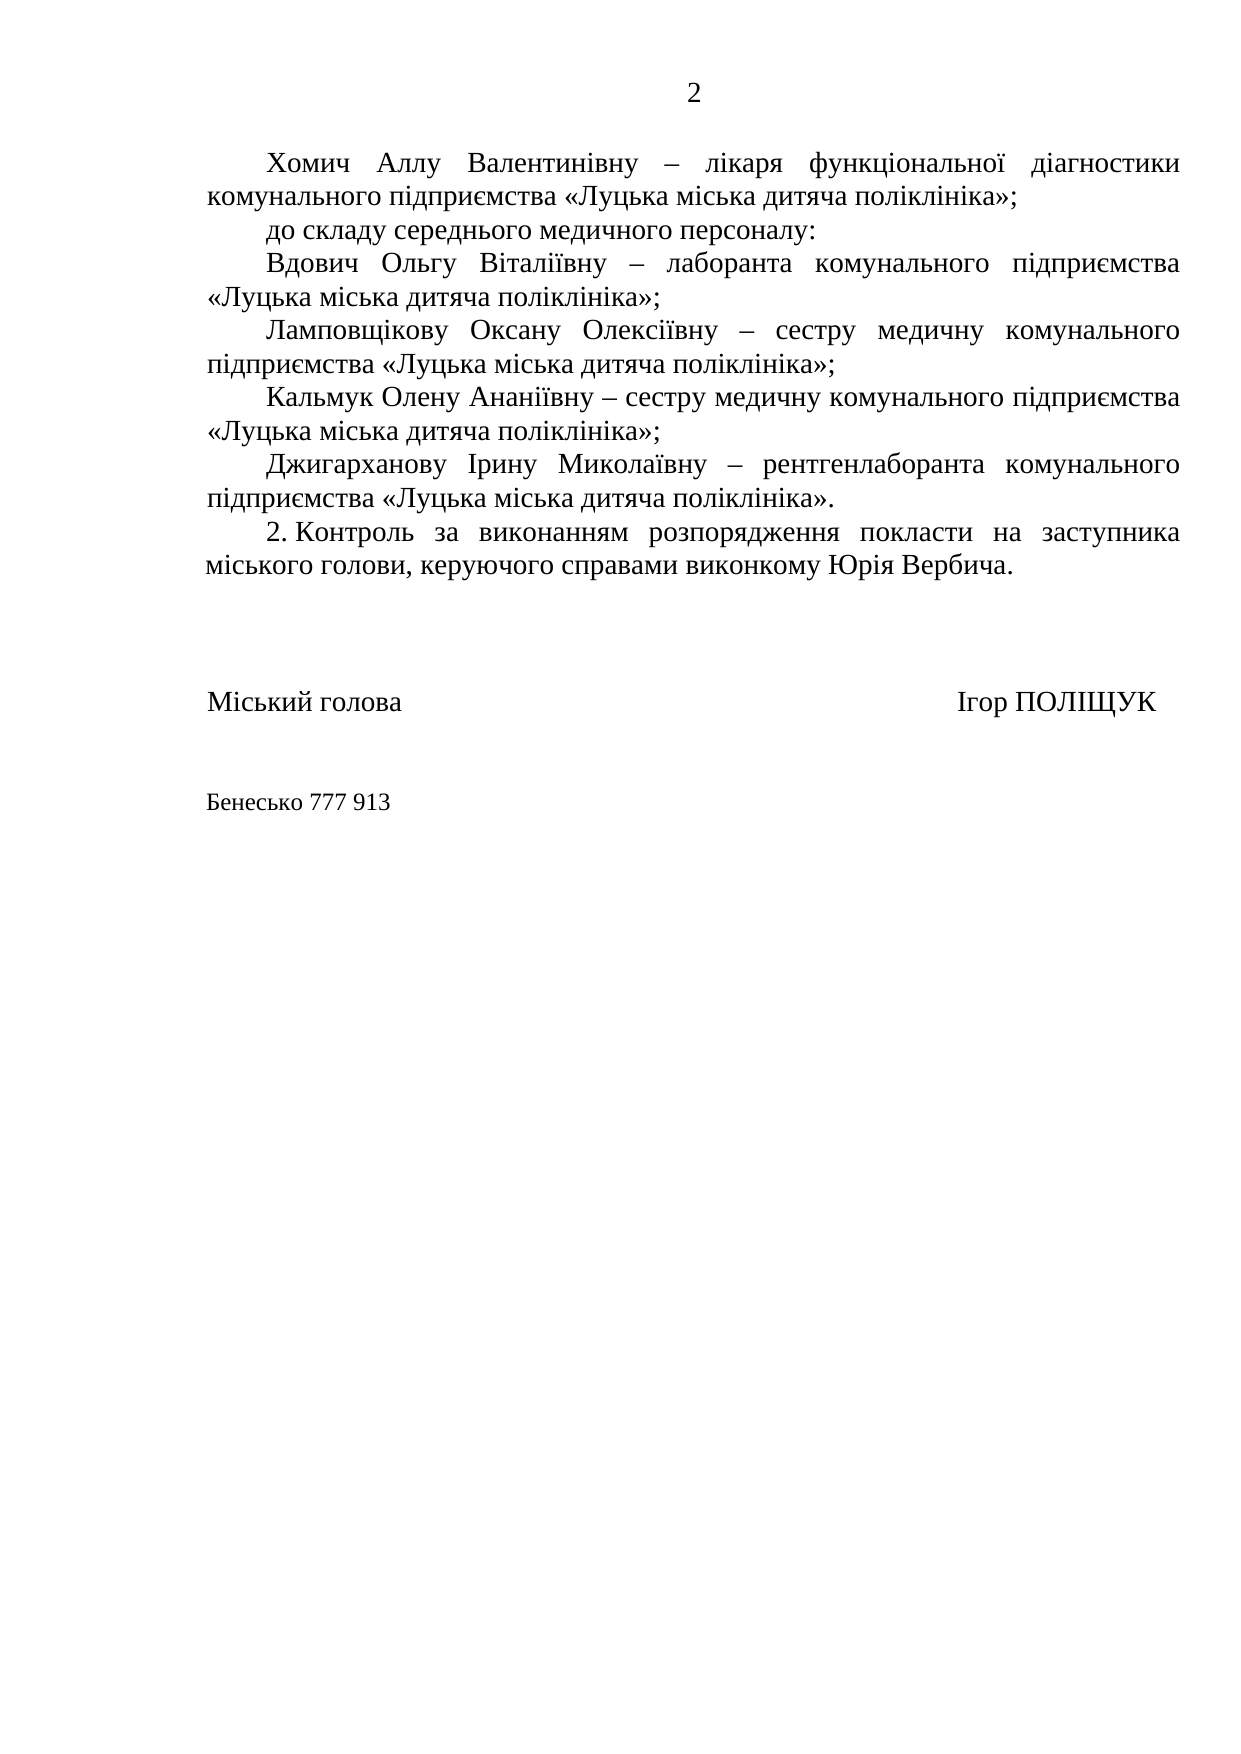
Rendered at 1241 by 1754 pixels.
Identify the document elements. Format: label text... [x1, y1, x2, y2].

text Бенесько 777 913 [206, 787, 1181, 816]
text Кальмук Олену Ананіївну – сестру медичну комунального підприємства «Луцька міська дитяча поліклініка»; [207, 379, 1181, 447]
text 2. Контроль за виконанням розпорядження покласти на заступника міського голови, керуючого справами виконкому Юрія Вербича. [205, 514, 1181, 581]
text до складу середнього медичного персоналу: [207, 212, 1181, 245]
text Ламповщікову Оксану Олексіївну – сестру медичну комунального підприємства «Луцька міська дитяча поліклініка»; [207, 312, 1181, 379]
text Хомич Аллу Валентинівну – лікаря функціональної діагностики комунального підприємства «Луцька міська дитяча поліклініка»; [207, 145, 1181, 212]
text Міський голова Ігор ПОЛІЩУК [207, 684, 1181, 717]
text Вдович Ольгу Віталіївну – лаборанта комунального підприємства «Луцька міська дитяча поліклініка»; [207, 245, 1181, 312]
text Джигарханову Ірину Миколаївну – рентгенлаборанта комунального підприємства «Луцька міська дитяча поліклініка». [207, 447, 1181, 514]
